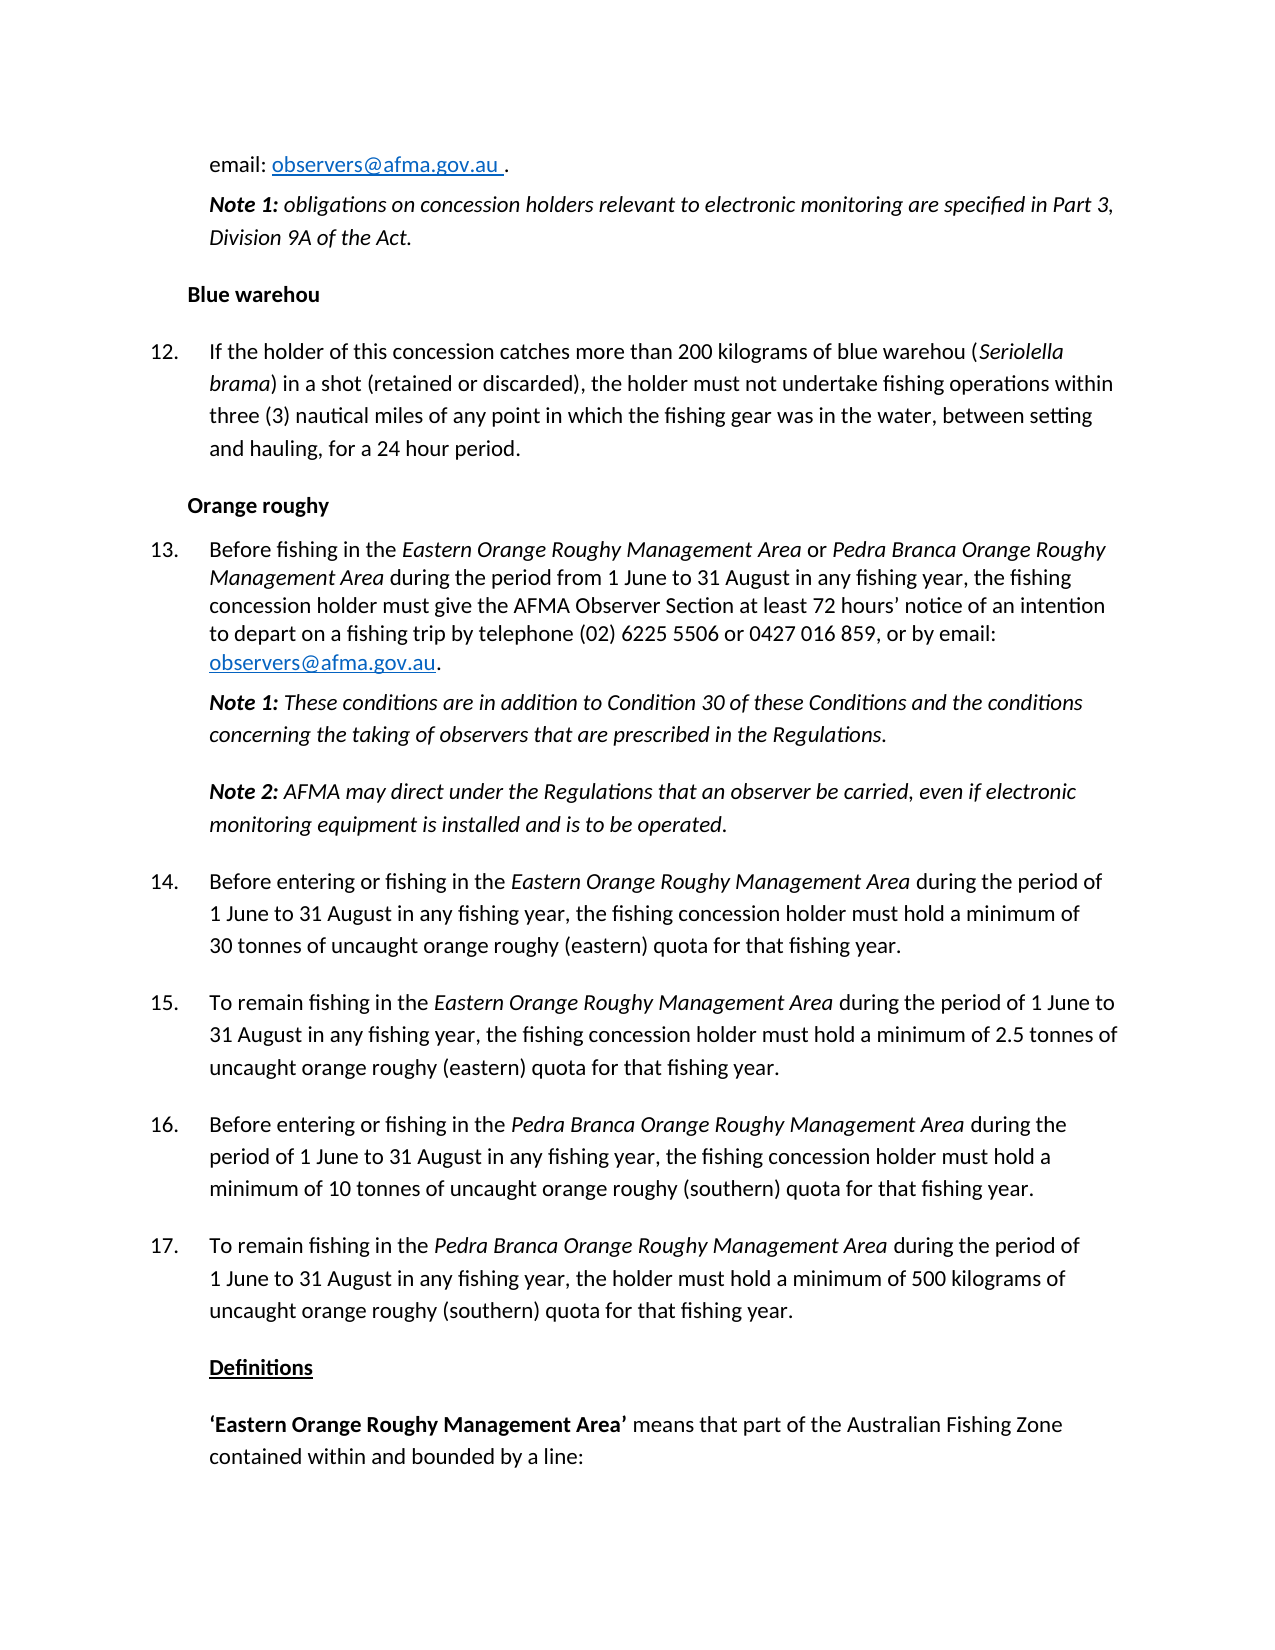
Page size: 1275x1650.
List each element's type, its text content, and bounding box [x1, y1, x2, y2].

text Note 1: These conditions are in addition to Condition 30 of these Conditions and the conditions concerning the taking of observers that are prescribed in the Regulations. [209, 688, 1125, 748]
text 13. Before fishing in the Eastern Orange Roughy Management Area or Pedra Branca Orange Roughy Management Area during the period from 1 June to 31 August in any fishing year, the fishing concession holder must give the AFMA Observer Section at least 72 hours’ notice of an intention to depart on a fishing trip by telephone (02) 6225 5506 or 0427 016 859, or by email: observers@afma.gov.au. [150, 536, 1125, 676]
text 16. Before entering or fishing in the Pedra Branca Orange Roughy Management Area during the period of 1 June to 31 August in any fishing year, the fishing concession holder must hold a minimum of 10 tonnes of uncaught orange roughy (southern) quota for that fishing year. [150, 1110, 1125, 1202]
text ‘Eastern Orange Roughy Management Area’ means that part of the Australian Fishing Zone contained within and bounded by a line: [209, 1410, 1125, 1471]
text Orange roughy [187, 491, 1125, 519]
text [150, 150, 1125, 178]
text 14. Before entering or fishing in the Eastern Orange Roughy Management Area during the period of 1 June to 31 August in any fishing year, the fishing concession holder must hold a minimum of 30 tonnes of uncaught orange roughy (eastern) quota for that fishing year. [150, 867, 1125, 959]
text Note 1: obligations on concession holders relevant to electronic monitoring are specified in Part 3, Division 9A of the Act. [209, 191, 1125, 251]
text Definitions [209, 1353, 1125, 1381]
text 12. If the holder of this concession catches more than 200 kilograms of blue warehou (Seriolella brama) in a shot (retained or discarded), the holder must not undertake fishing operations within three (3) nautical miles of any point in which the fishing gear was in the water, between setting and hauling, for a 24 hour period. [150, 337, 1125, 462]
text Note 2: AFMA may direct under the Regulations that an observer be carried, even if electronic monitoring equipment is installed and is to be operated. [209, 777, 1125, 838]
text Blue warehou [187, 280, 1125, 308]
text 17. To remain fishing in the Pedra Branca Orange Roughy Management Area during the period of 1 June to 31 August in any fishing year, the holder must hold a minimum of 500 kilograms of uncaught orange roughy (southern) quota for that fishing year. [150, 1232, 1125, 1324]
text 15. To remain fishing in the Eastern Orange Roughy Management Area during the period of 1 June to 31 August in any fishing year, the fishing concession holder must hold a minimum of 2.5 tonnes of uncaught orange roughy (eastern) quota for that fishing year. [150, 988, 1125, 1081]
